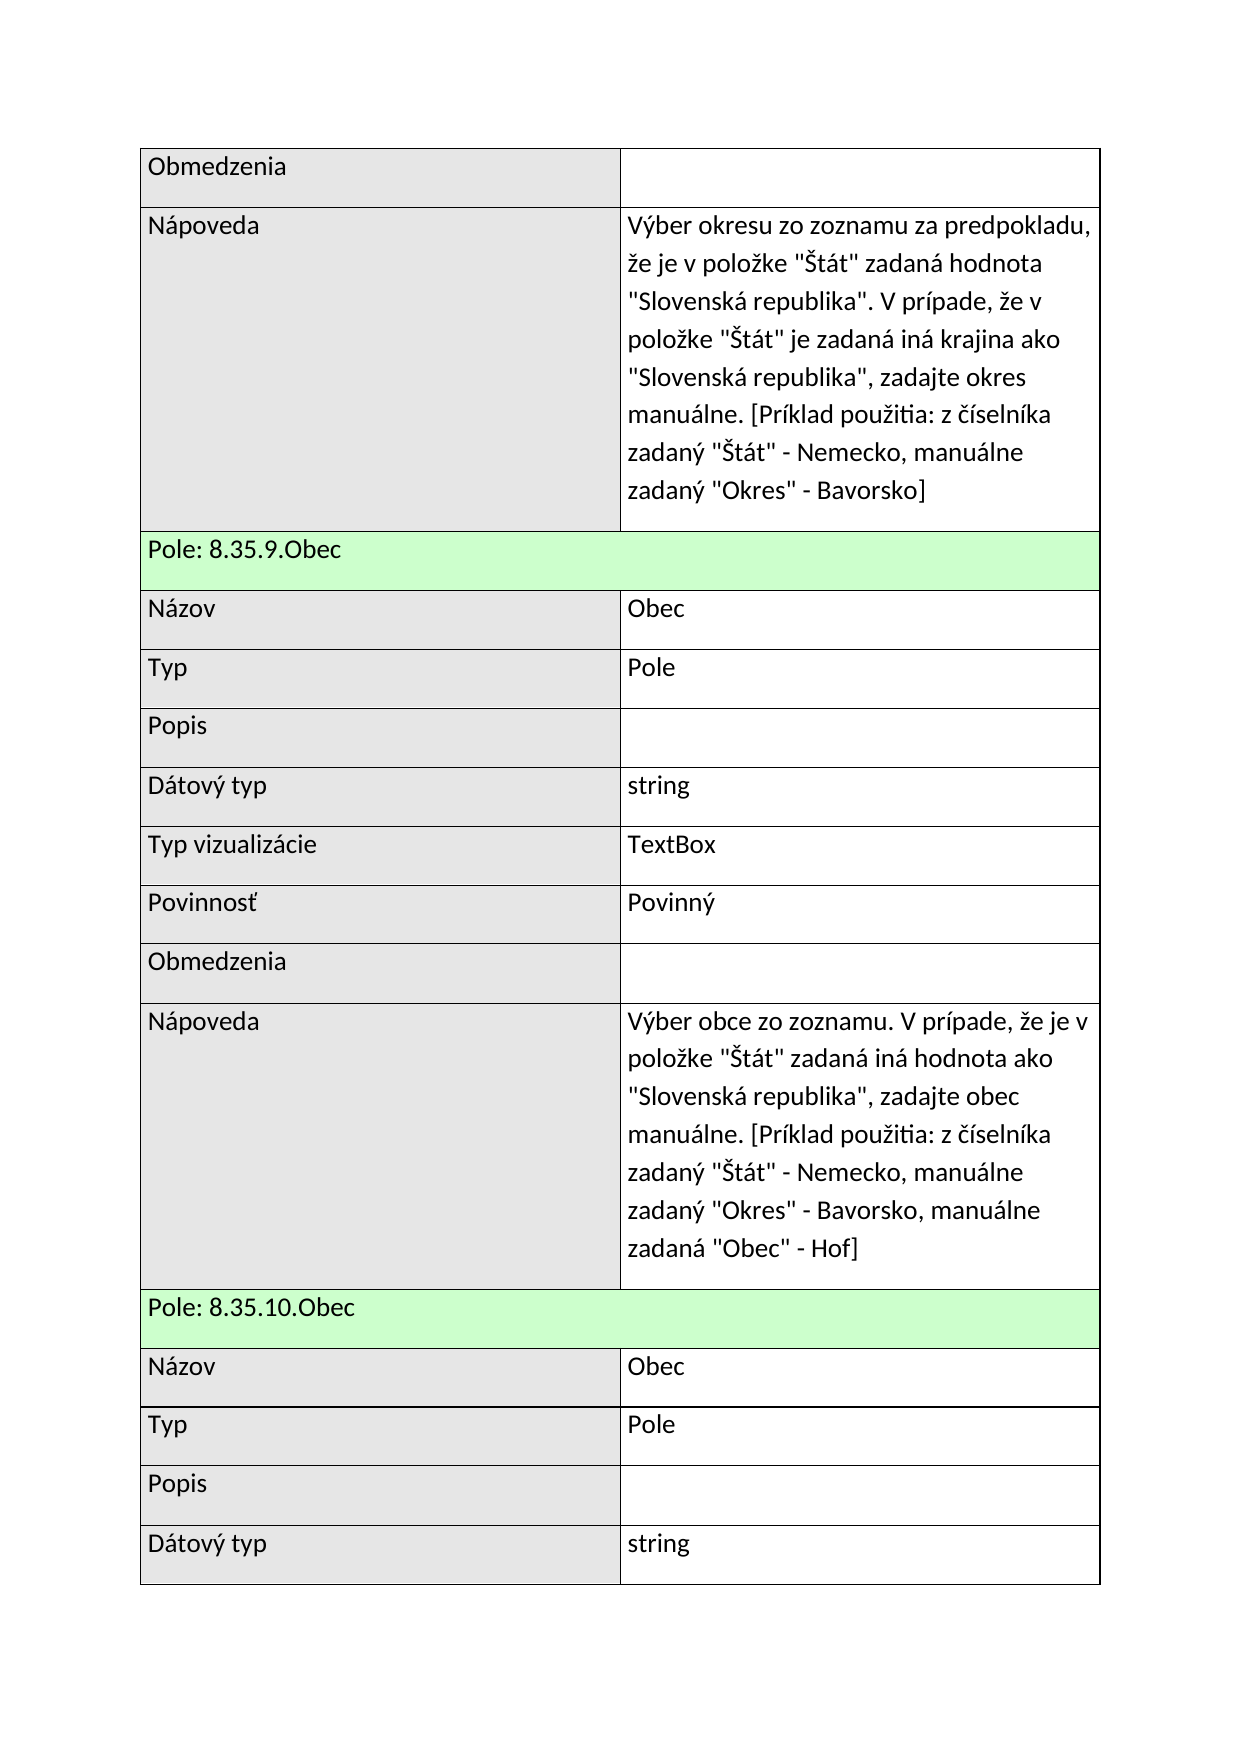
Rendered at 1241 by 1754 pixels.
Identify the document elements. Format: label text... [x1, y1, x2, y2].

table_cell Povinný [621, 886, 1099, 943]
table_cell Pole [621, 1408, 1099, 1465]
table_cell Obec [621, 1349, 1099, 1406]
table_cell Typ vizualizácie [141, 827, 620, 884]
table_cell [621, 944, 1099, 1003]
table_cell [621, 1466, 1099, 1525]
table_cell string [621, 768, 1099, 826]
table_cell Pole: 8.35.9.Obec [141, 532, 1099, 590]
table_cell Popis [141, 709, 620, 767]
table_cell Typ [141, 1408, 620, 1465]
table_cell Názov [141, 1349, 620, 1406]
table_cell string [621, 1526, 1099, 1583]
table_cell Výber okresu zo zoznamu za predpokladu, že je v položke "Štát" zadaná hodnota "Slovenská republika". V prípade, že v položke "Štát" je zadaná iná krajina ako "Slovenská republika", zadajte okres manuálne. [Príklad použitia: z číselníka zadaný "Štát" - Nemecko, manuálne zadaný "Okres" - Bavorsko] [621, 208, 1099, 531]
table_cell Typ [141, 650, 620, 707]
table_cell Povinnosť [141, 886, 620, 943]
table_cell Dátový typ [141, 768, 620, 826]
table_cell Popis [141, 1466, 620, 1525]
table_cell [621, 149, 1099, 207]
table_cell Pole: 8.35.10.Obec [141, 1290, 1099, 1348]
table_cell Obec [621, 591, 1099, 649]
table_cell Nápoveda [141, 1004, 620, 1289]
table_cell Obmedzenia [141, 149, 620, 207]
table_cell Obmedzenia [141, 944, 620, 1003]
table_cell Názov [141, 591, 620, 649]
table_cell [621, 709, 1099, 767]
table_cell Nápoveda [141, 208, 620, 531]
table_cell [621, 1004, 1099, 1289]
table_cell Pole [621, 650, 1099, 707]
table_cell Dátový typ [141, 1526, 620, 1583]
table_cell TextBox [621, 827, 1099, 884]
